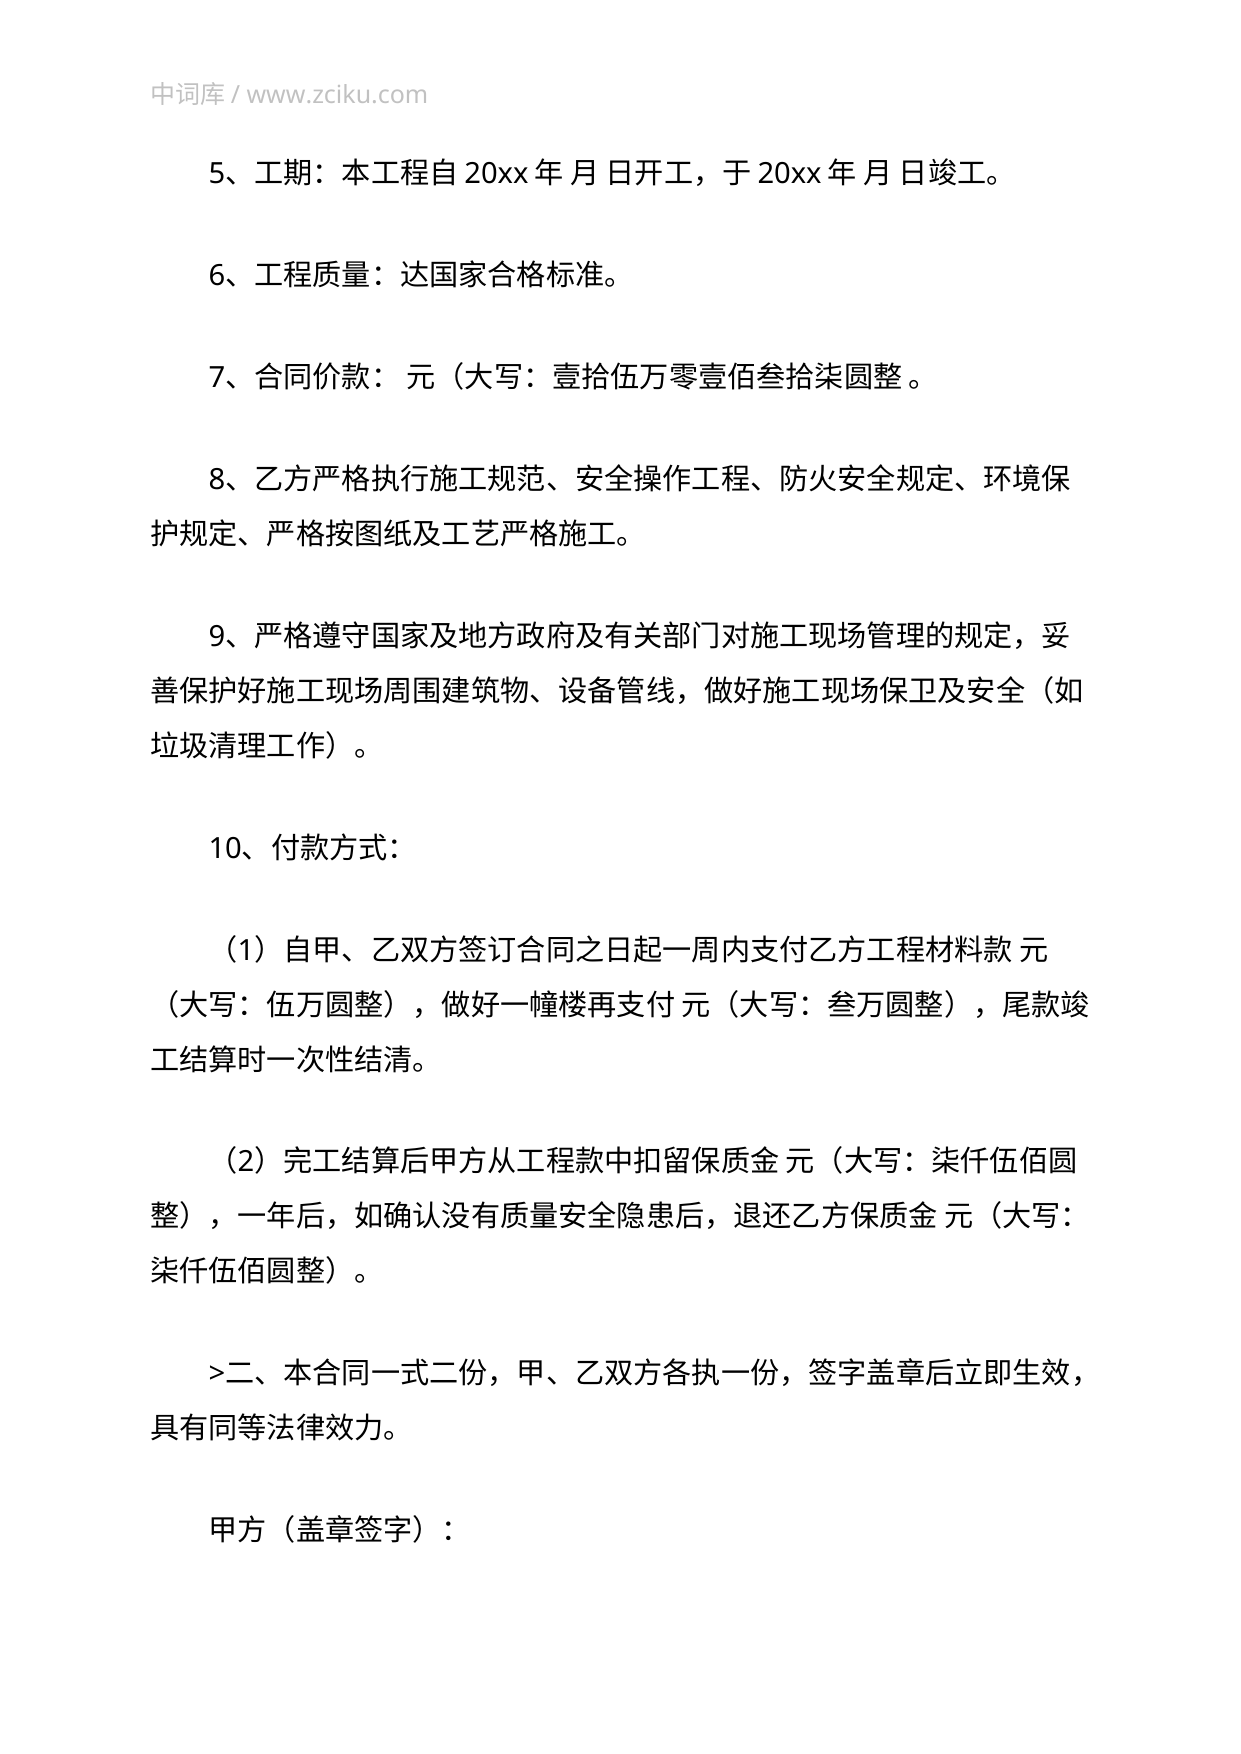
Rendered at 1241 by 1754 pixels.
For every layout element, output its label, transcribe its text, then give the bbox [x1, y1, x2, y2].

text 7、合同价款： 元（大写：壹拾伍万零壹佰叁拾柒圆整 。 [150, 354, 1090, 396]
text 8、乙方严格执行施工规范、安全操作工程、防火安全规定、环境保护规定、严格按图纸及工艺严格施工。 [150, 456, 1090, 553]
text 9、严格遵守国家及地方政府及有关部门对施工现场管理的规定，妥善保护好施工现场周围建筑物、设备管线，做好施工现场保卫及安全（如垃圾清理工作）。 [150, 613, 1090, 765]
text （2）完工结算后甲方从工程款中扣留保质金 元（大写：柒仟伍佰圆整），一年后，如确认没有质量安全隐患后，退还乙方保质金 元（大写：柒仟伍佰圆整）。 [150, 1138, 1090, 1290]
text 甲方（盖章签字）： [150, 1506, 1090, 1549]
text 5、工期：本工程自20xx年 月 日开工，于20xx年 月 日竣工。 [150, 150, 1090, 192]
text （1）自甲、乙双方签订合同之日起一周内支付乙方工程材料款 元（大写：伍万圆整），做好一幢楼再支付 元（大写：叁万圆整），尾款竣工结算时一次性结清。 [150, 926, 1090, 1078]
text >二、本合同一式二份，甲、乙双方各执一份，签字盖章后立即生效，具有同等法律效力。 [150, 1350, 1090, 1447]
text 10、付款方式： [150, 824, 1090, 867]
text 6、工程质量：达国家合格标准。 [150, 252, 1090, 294]
